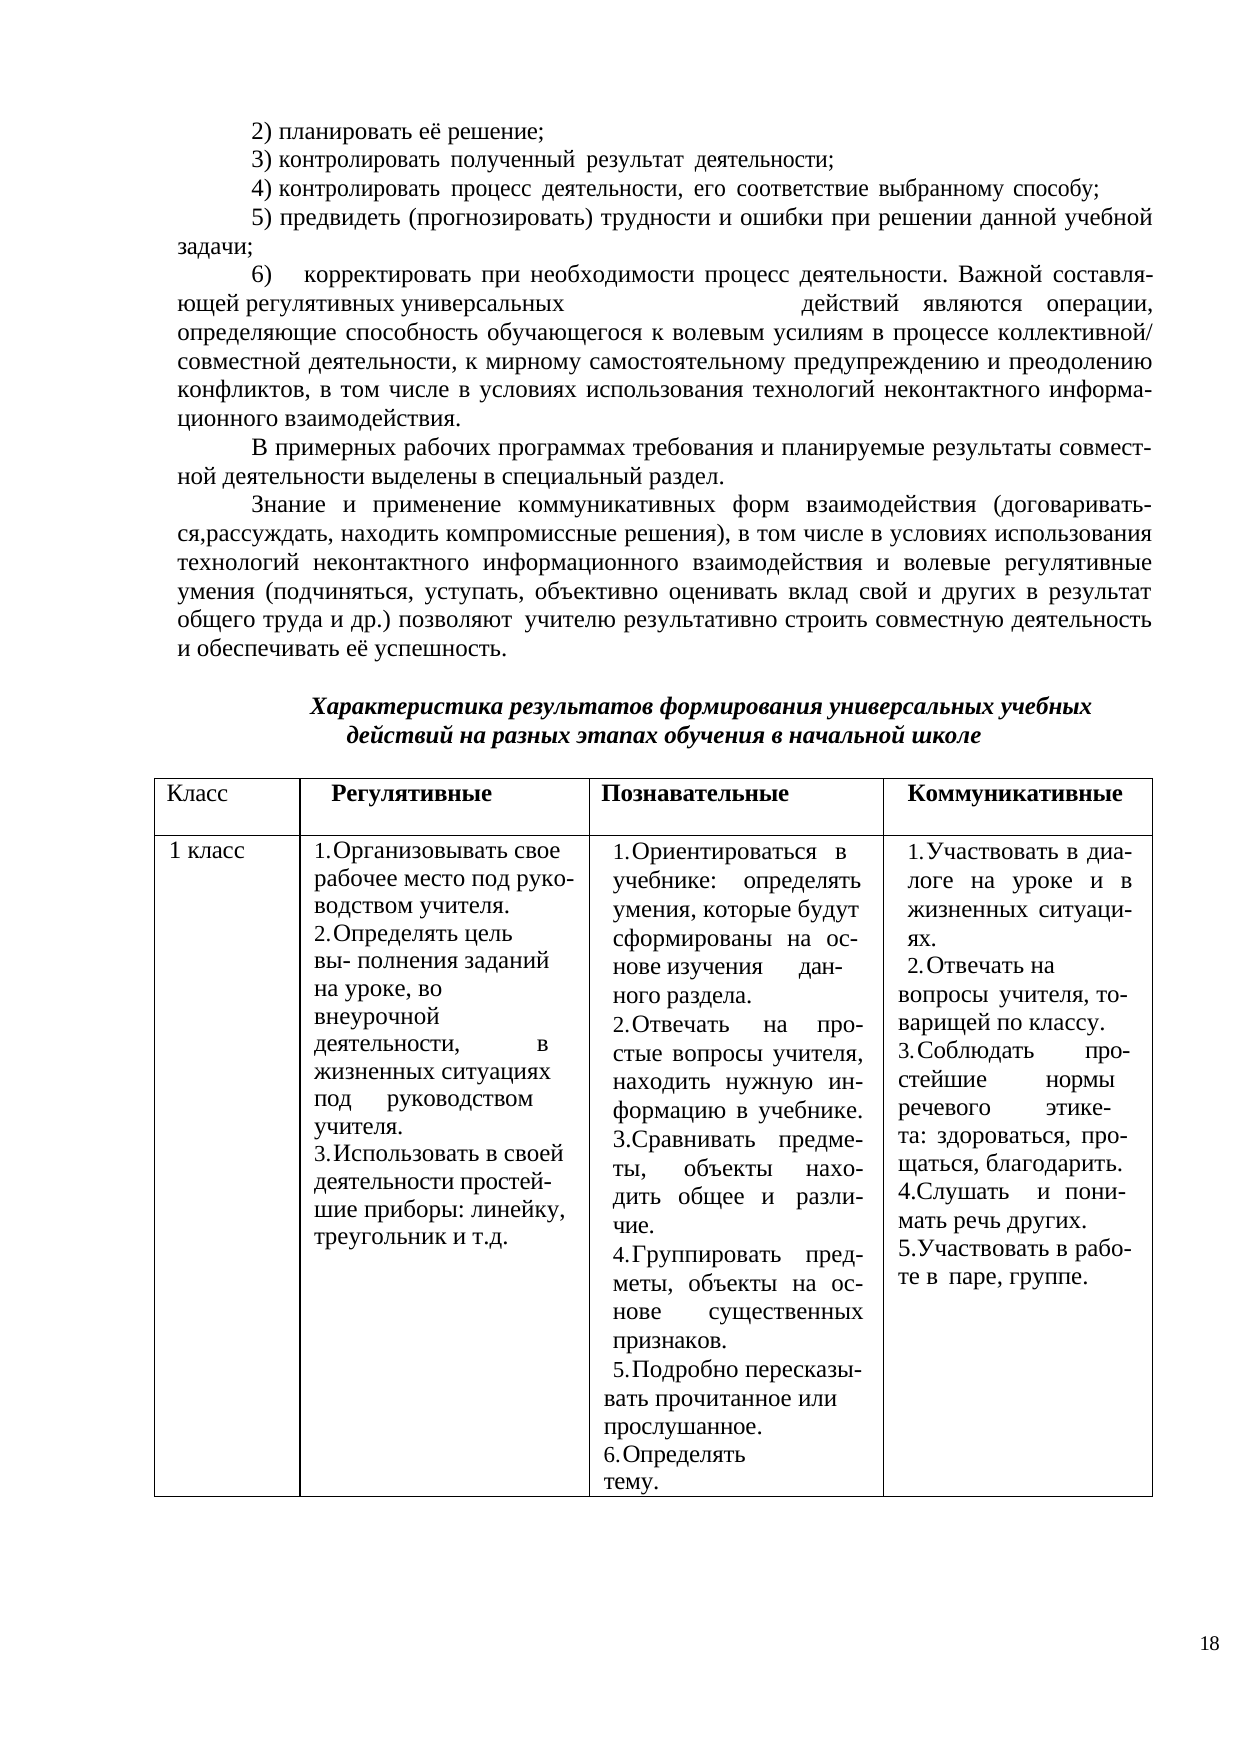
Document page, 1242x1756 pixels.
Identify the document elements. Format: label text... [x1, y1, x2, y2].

list корректировать при необходимости процесс деятельности. Важной составля- ющей регулятивных универсальных действий являются операции, определяющие способность обучающегося к волевым усилиям в процессе коллективной/ совместной деятельности, к мирному самостоятельному предупреждению и преодолению конфликтов, в том числе в условиях использования технологий неконтактного информа- ционного взаимодействия. [177, 259, 1153, 432]
list предвидеть (прогнозировать) трудности и ошибки при решении данной учебной задачи; [177, 202, 1154, 259]
list контролировать процесс деятельности, его соответствие выбранному способу; [251, 173, 1225, 202]
table_header Познавательные [590, 779, 883, 835]
list планировать её решение; [251, 116, 1225, 144]
text Знание и применение коммуникативных форм взаимодействия (договаривать- ся,рассуждать, находить компромиссные решения), в том числе в условиях использования технологий неконтактного информационного взаимодействия и волевые регулятивные умения (подчиняться, уступать, объективно оценивать вклад свой и других в результат общего труда и др.) позволяют учителю результативно строить совместную деятельность и обеспечивать её успешность. [177, 489, 1153, 662]
table_cell 1 класс [155, 836, 299, 1496]
text В примерных рабочих программах требования и планируемые результаты совмест- ной деятельности выделены в специальный раздел. [177, 432, 1152, 489]
table_cell Ориентироваться в учебнике: определять умения, которые будут сформированы на ос- нове изучения дан- ного раздела. Отвечать на про- стые вопросы учителя, находить нужную ин- формацию в учебнике. 3.Сравнивать предме- ты, объекты нахо- дить общее и разли- чие. Группировать пред- меты, объекты на ос- нове существенных признаков. Подробно пересказы- вать прочитанное или прослушанное. Определять тему. [590, 836, 883, 1496]
text Характеристика результатов формирования универсальных учебных действий на разных этапах обучения в начальной школе [310, 691, 1152, 749]
table_header Класс [155, 779, 299, 835]
table_header Коммуникативные [884, 779, 1152, 835]
table_header Регулятивные [301, 779, 589, 835]
table_cell Организовывать свое рабочее место под руко- водством учителя. Определять цель вы- полнения заданий на уроке, во внеурочной деятельности, в жизненных ситуациях под руководством учителя. Использовать в своей деятельности простей- шие приборы: линейку, треугольник и т.д. [301, 836, 589, 1496]
list контролировать полученный результат деятельности; [251, 144, 1225, 173]
table_cell Участвовать в диа- логе на уроке и в жизненных ситуаци- ях. Отвечать на вопросы учителя, то- варищей по классу. Соблюдать про- стейшие нормы речевого этике- та: здороваться, про- щаться, благодарить. 4.Слушать и пони- мать речь других. 5.Участвовать в рабо- те в паре, группе. [884, 836, 1152, 1496]
